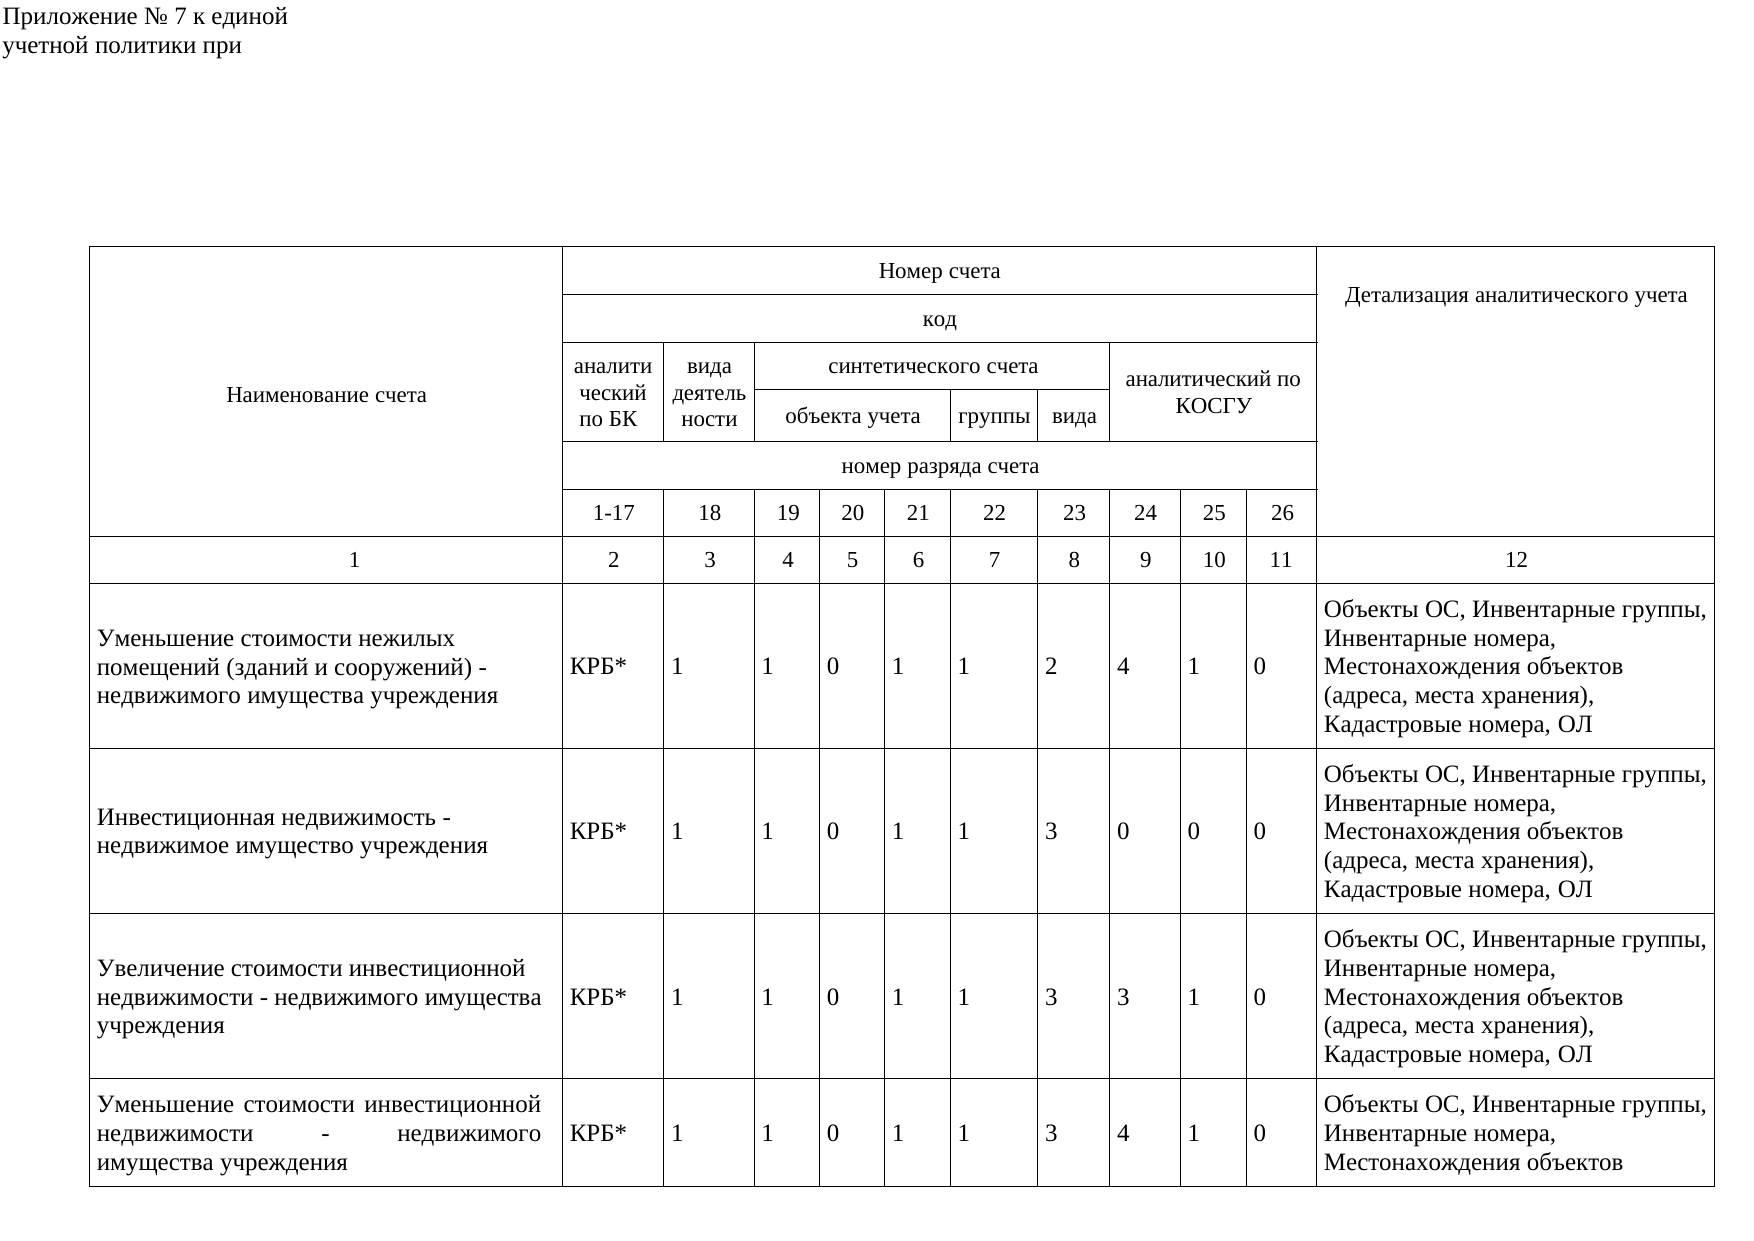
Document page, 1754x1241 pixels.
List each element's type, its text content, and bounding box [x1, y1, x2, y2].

table_cell Уменьшение стоимости нежилых помещений (зданий и сооружений) - недвижимого имущества учреждения [90, 584, 562, 748]
table_cell 26 [1247, 490, 1316, 536]
table_cell 18 [664, 490, 754, 536]
table_cell 3 [664, 537, 754, 583]
table_cell 1 [885, 914, 950, 1078]
table_cell вида [1038, 390, 1109, 441]
table_cell КРБ* [563, 749, 663, 913]
table_cell 1-17 [563, 490, 663, 536]
table_cell КРБ* [563, 584, 663, 748]
table_cell 12 [1317, 537, 1714, 583]
table_cell 1 [951, 749, 1037, 913]
table_cell 9 [1110, 537, 1180, 583]
table_cell синтетического счета [755, 343, 1109, 389]
table_cell 3 [1038, 1079, 1109, 1186]
table_cell 1 [755, 584, 819, 748]
table_cell 1 [951, 914, 1037, 1078]
table_header Детализация аналитического учета [1317, 247, 1714, 536]
table_cell Объекты ОС, Инвентарные группы, Инвентарные номера, Местонахождения объектов [1317, 1079, 1714, 1186]
table_cell 1 [664, 1079, 754, 1186]
table_cell Увеличение стоимости инвестиционной недвижимости - недвижимого имущества учреждения [90, 914, 562, 1078]
table_cell 1 [885, 584, 950, 748]
table_cell код [563, 295, 1316, 342]
table_cell 1 [1181, 1079, 1246, 1186]
table_cell 4 [755, 537, 819, 583]
table_cell 5 [820, 537, 884, 583]
table_cell 0 [1247, 1079, 1316, 1186]
table_cell 1 [664, 584, 754, 748]
table_cell 3 [1038, 914, 1109, 1078]
table_cell 0 [820, 749, 884, 913]
table_cell 0 [820, 584, 884, 748]
table_cell 10 [1181, 537, 1246, 583]
table_cell КРБ* [563, 914, 663, 1078]
table_cell 3 [1110, 914, 1180, 1078]
table_cell 7 [951, 537, 1037, 583]
table_cell 1 [951, 1079, 1037, 1186]
table_cell 1 [1181, 584, 1246, 748]
table_cell 1 [1181, 914, 1246, 1078]
table_cell 24 [1110, 490, 1180, 536]
table_cell 11 [1247, 537, 1316, 583]
table_cell 0 [1247, 914, 1316, 1078]
table_cell 20 [820, 490, 884, 536]
table_cell 8 [1038, 537, 1109, 583]
table_cell 22 [951, 490, 1037, 536]
table_cell 0 [1247, 749, 1316, 913]
table_cell 19 [755, 490, 819, 536]
table_cell 1 [951, 584, 1037, 748]
table_cell Инвестиционная недвижимость - недвижимое имущество учреждения [90, 749, 562, 913]
table_cell КРБ* [563, 1079, 663, 1186]
table_cell 3 [1038, 749, 1109, 913]
table_cell Уменьшение стоимости инвестиционной недвижимости - недвижимого имущества учреждения [90, 1079, 562, 1186]
table_cell 6 [885, 537, 950, 583]
table_cell 0 [820, 1079, 884, 1186]
table_cell 1 [885, 749, 950, 913]
table_cell 1 [90, 537, 562, 583]
table_header Номер счета [563, 247, 1316, 294]
table_cell 0 [820, 914, 884, 1078]
table_cell 1 [664, 914, 754, 1078]
table_cell 0 [1247, 584, 1316, 748]
table_cell группы [951, 390, 1037, 441]
table_cell 0 [1110, 749, 1180, 913]
table_cell 1 [664, 749, 754, 913]
table_cell 23 [1038, 490, 1109, 536]
table_cell 4 [1110, 584, 1180, 748]
table_cell Объекты ОС, Инвентарные группы, Инвентарные номера, Местонахождения объектов (адреса, места хранения), Кадастровые номера, ОЛ [1317, 584, 1714, 748]
table_cell 0 [1181, 749, 1246, 913]
table_cell объекта учета [755, 390, 950, 441]
table_cell 4 [1110, 1079, 1180, 1186]
table_cell 2 [563, 537, 663, 583]
table_cell 1 [755, 914, 819, 1078]
table_header Наименование счета [90, 247, 562, 536]
table_cell аналити ческий по БК [563, 343, 663, 441]
table_cell 1 [755, 749, 819, 913]
table_cell 2 [1038, 584, 1109, 748]
table_cell 1 [755, 1079, 819, 1186]
table_cell 1 [885, 1079, 950, 1186]
table_cell Объекты ОС, Инвентарные группы, Инвентарные номера, Местонахождения объектов (адреса, места хранения), Кадастровые номера, ОЛ [1317, 749, 1714, 913]
table_cell аналитический по КОСГУ [1110, 343, 1316, 441]
table_cell номер разряда счета [563, 442, 1316, 488]
table_cell вида деятель ности [664, 343, 754, 441]
table_cell Объекты ОС, Инвентарные группы, Инвентарные номера, Местонахождения объектов (адреса, места хранения), Кадастровые номера, ОЛ [1317, 914, 1714, 1078]
table_cell 21 [885, 490, 950, 536]
table_cell 25 [1181, 490, 1246, 536]
